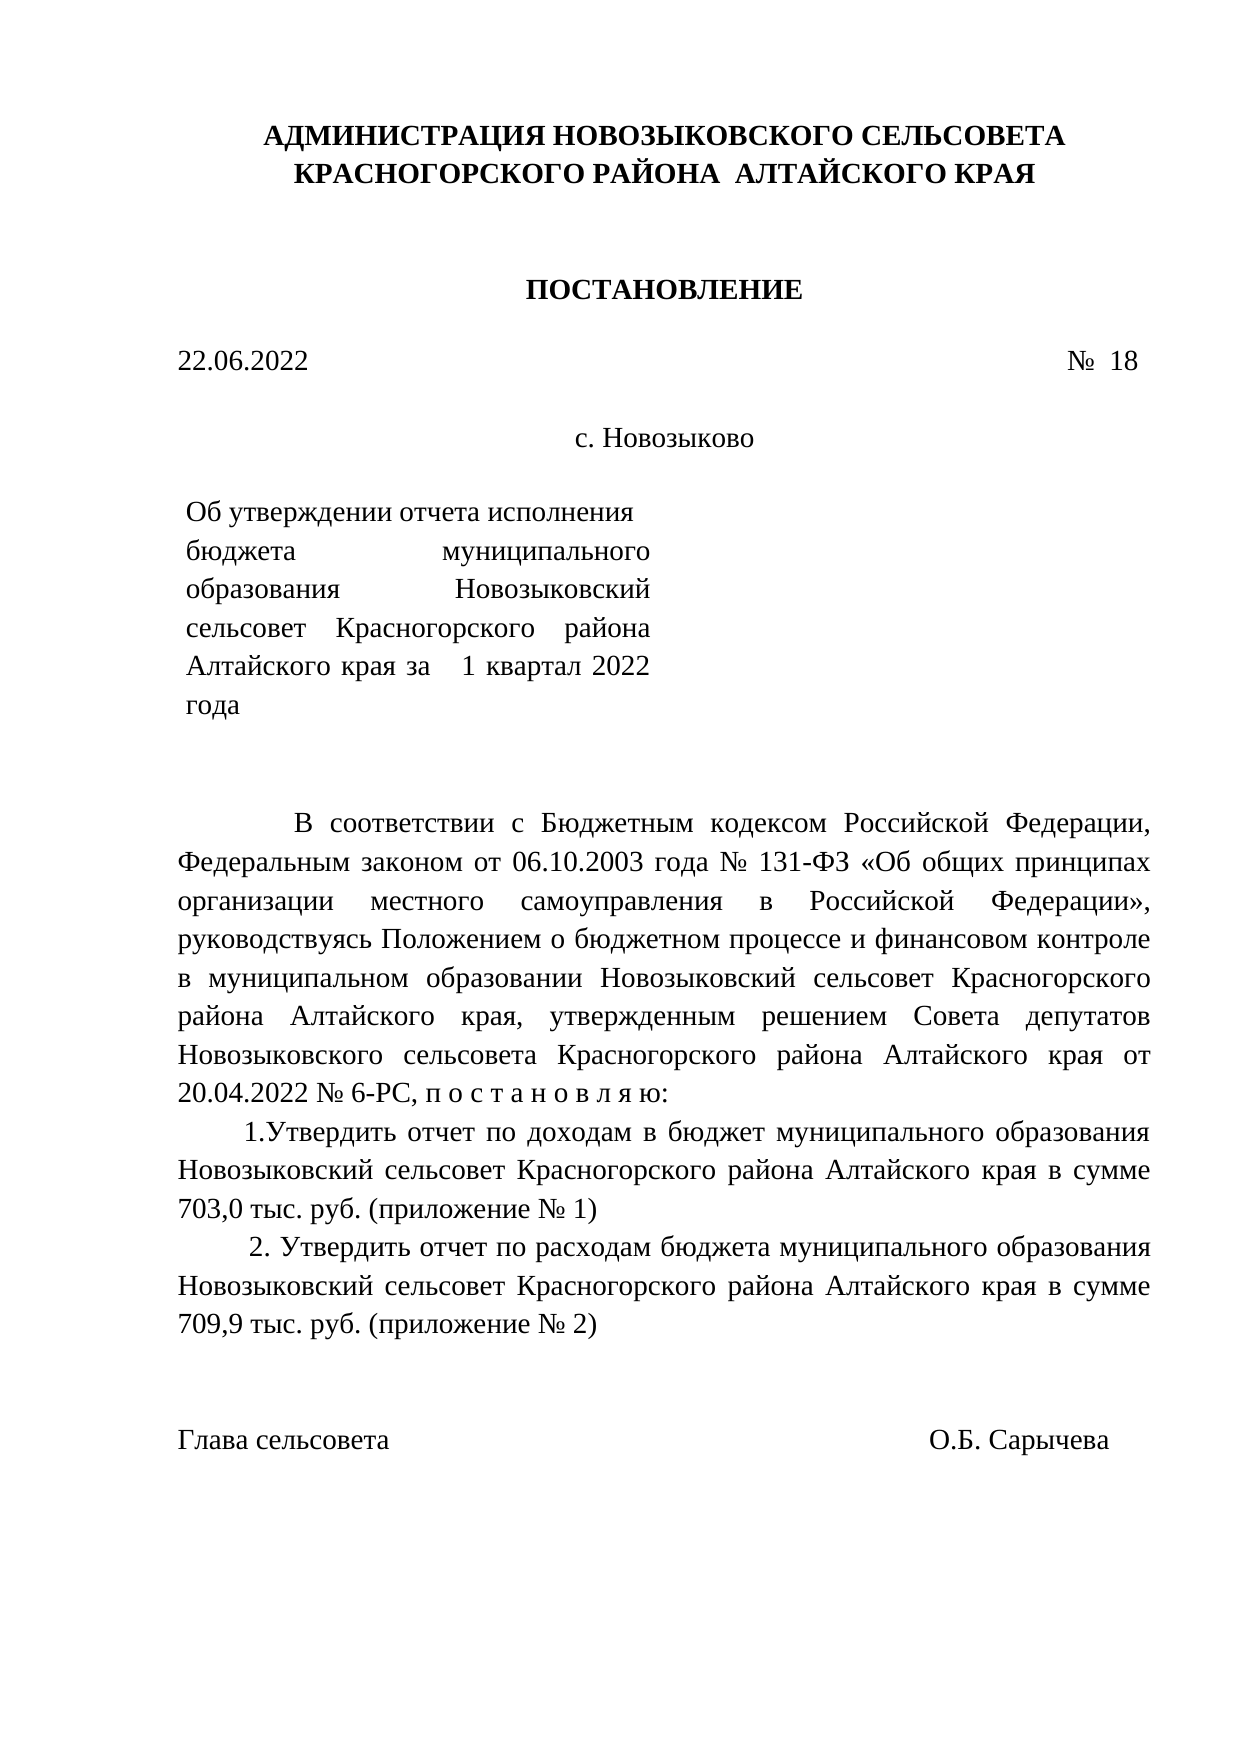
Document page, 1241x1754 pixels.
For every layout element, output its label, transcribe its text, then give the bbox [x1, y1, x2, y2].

text 1.Утвердить отчет по доходам в бюджет муниципального образования Новозыковский сельсовет Красногорского района Алтайского края в сумме 703,0 тыс. руб. (приложение № 1) [177, 1114, 1152, 1224]
text Глава сельсовета О.Б. Сарычева [177, 1422, 1152, 1456]
text 2. Утвердить отчет по расходам бюджета муниципального образования Новозыковский сельсовет Красногорского района Алтайского края в сумме 709,9 тыс. руб. (приложение № 2) [177, 1229, 1152, 1340]
text ПОСТАНОВЛЕНИЕ [177, 272, 1152, 306]
text 22.06.2022 № 18 [177, 343, 1152, 377]
text с. Новозыково [177, 420, 1152, 454]
text В соответствии с Бюджетным кодексом Российской Федерации, Федеральным законом от 06.10.2003 года № 131-ФЗ «Об общих принципах организации местного самоуправления в Российской Федерации», руководствуясь Положением о бюджетном процессе и финансовом контроле в муниципальном образовании Новозыковский сельсовет Красногорского района Алтайского края, утвержденным решением Совета депутатов Новозыковского сельсовета Красногорского района Алтайского края от 20.04.2022 № 6-РС, п о с т а н о в л я ю: [177, 806, 1152, 1109]
text АДМИНИСТРАЦИЯ НОВОЗЫКОВСКОГО СЕЛЬСОВЕТА КРАСНОГОРСКОГО РАЙОНА АЛТАЙСКОГО КРАЯ [177, 118, 1152, 190]
